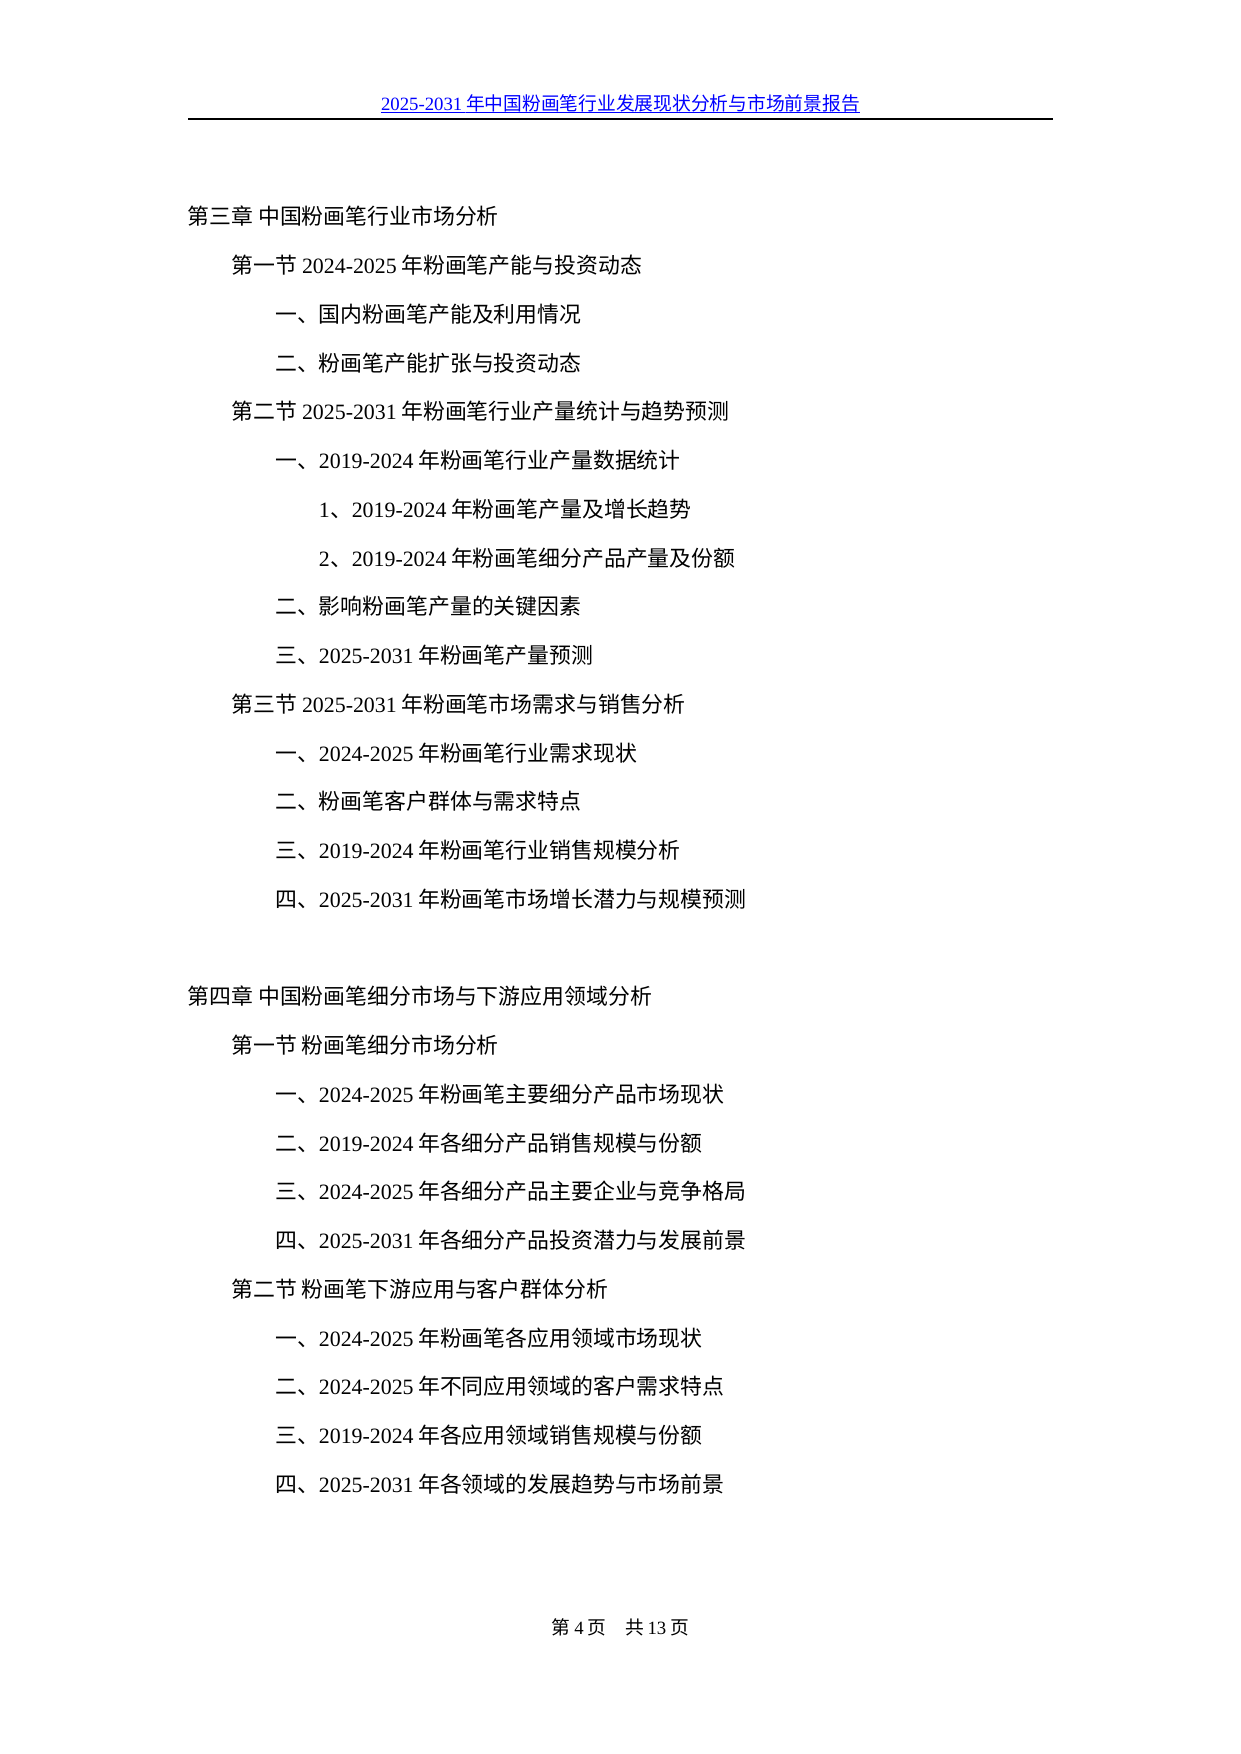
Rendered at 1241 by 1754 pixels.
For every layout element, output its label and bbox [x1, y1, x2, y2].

text [187, 150, 1053, 1499]
